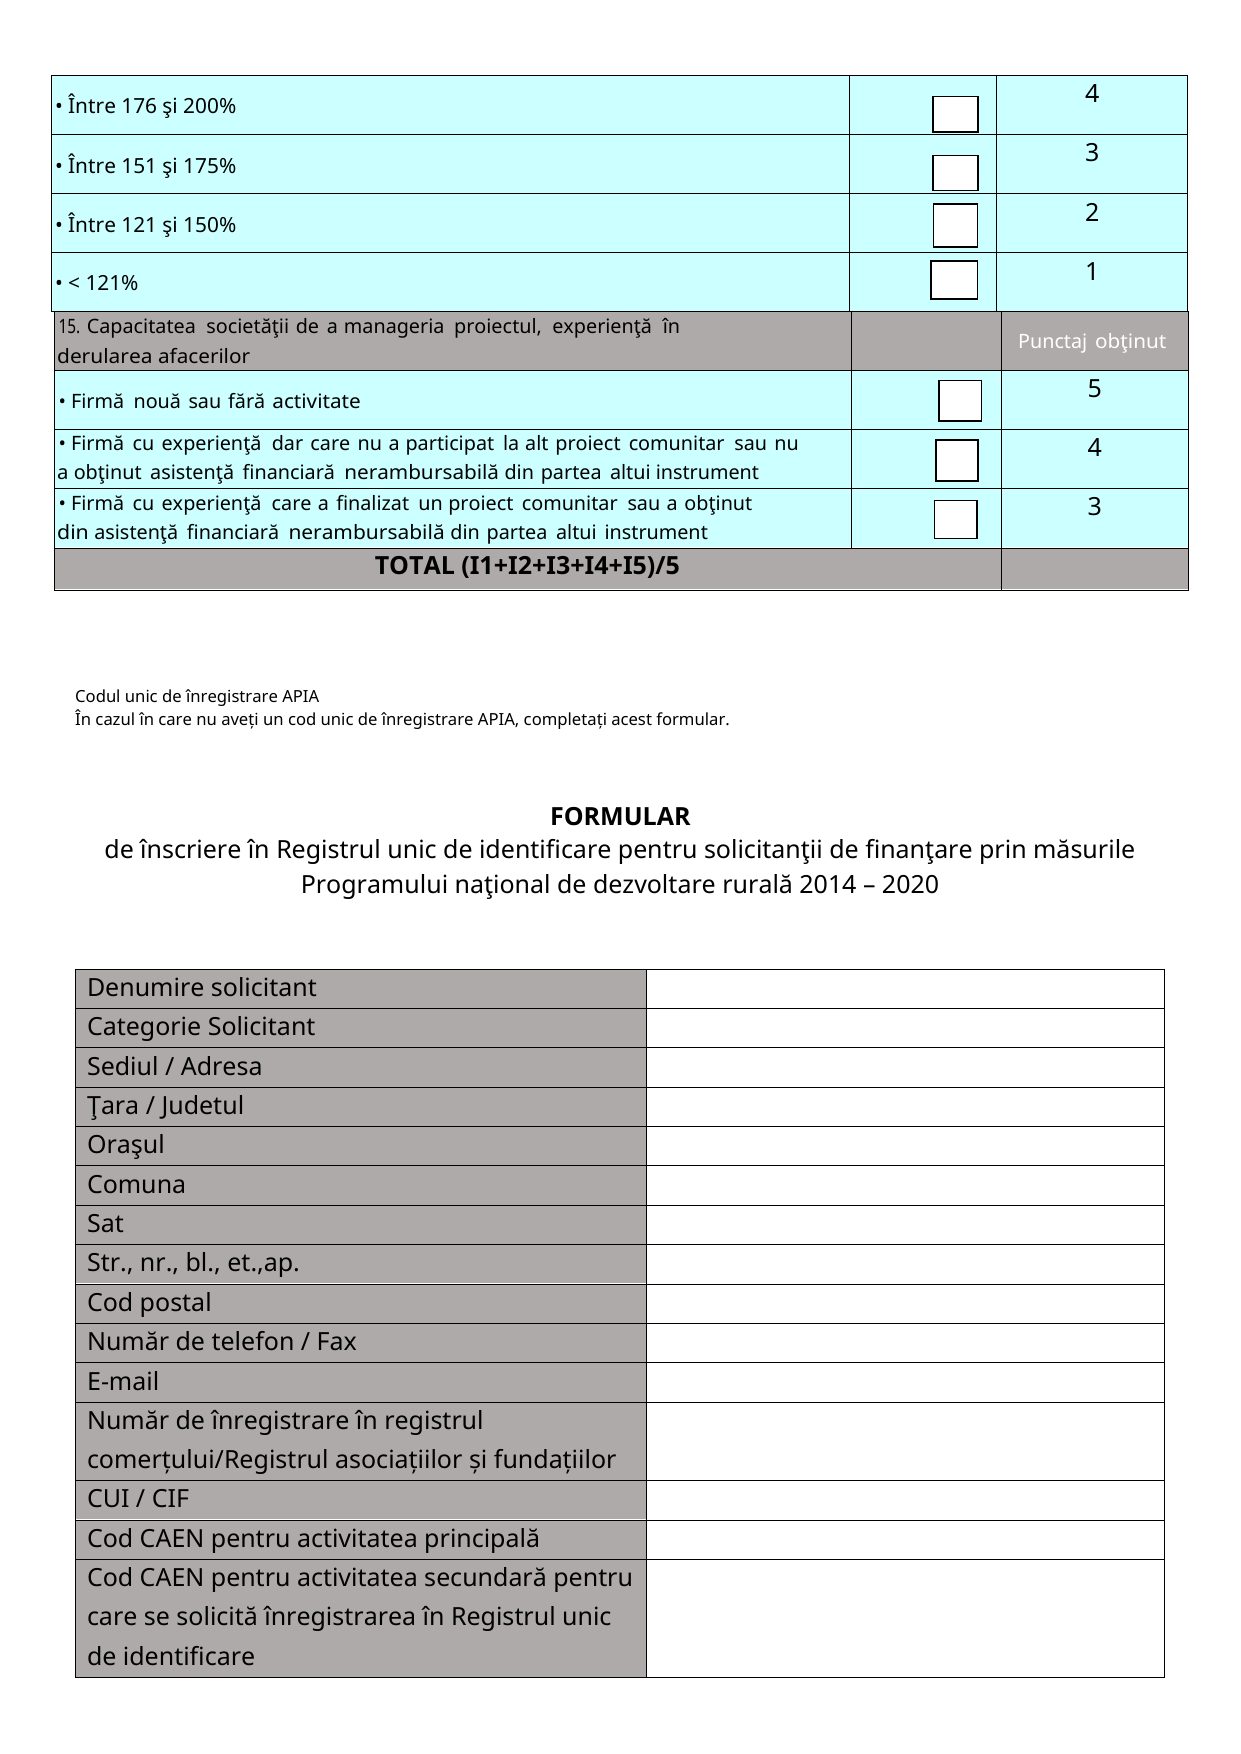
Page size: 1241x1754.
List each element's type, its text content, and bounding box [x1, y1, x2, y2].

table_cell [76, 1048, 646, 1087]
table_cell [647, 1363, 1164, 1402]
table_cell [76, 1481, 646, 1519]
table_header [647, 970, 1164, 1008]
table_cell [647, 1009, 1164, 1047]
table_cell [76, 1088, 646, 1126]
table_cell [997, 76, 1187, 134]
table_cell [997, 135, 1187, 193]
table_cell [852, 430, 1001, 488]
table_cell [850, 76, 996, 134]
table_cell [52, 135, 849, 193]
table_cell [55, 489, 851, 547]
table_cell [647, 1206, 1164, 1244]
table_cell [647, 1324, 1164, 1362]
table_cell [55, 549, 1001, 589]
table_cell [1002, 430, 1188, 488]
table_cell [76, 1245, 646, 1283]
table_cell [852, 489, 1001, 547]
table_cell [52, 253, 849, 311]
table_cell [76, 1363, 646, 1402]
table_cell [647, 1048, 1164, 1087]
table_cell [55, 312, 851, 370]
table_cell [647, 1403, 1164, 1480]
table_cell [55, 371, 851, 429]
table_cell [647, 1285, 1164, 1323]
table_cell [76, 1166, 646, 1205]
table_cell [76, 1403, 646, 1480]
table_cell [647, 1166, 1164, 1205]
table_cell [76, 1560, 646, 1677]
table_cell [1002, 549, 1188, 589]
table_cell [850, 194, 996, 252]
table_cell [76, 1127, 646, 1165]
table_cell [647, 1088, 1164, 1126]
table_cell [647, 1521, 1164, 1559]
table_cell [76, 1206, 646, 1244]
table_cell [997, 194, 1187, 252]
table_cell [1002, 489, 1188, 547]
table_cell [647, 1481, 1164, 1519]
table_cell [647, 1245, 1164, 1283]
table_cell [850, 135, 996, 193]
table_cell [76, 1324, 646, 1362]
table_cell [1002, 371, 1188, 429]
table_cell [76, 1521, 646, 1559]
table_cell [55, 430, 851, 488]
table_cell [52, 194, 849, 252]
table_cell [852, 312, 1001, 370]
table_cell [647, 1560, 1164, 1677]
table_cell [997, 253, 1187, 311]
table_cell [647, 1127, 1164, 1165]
text Programului naţional de dezvoltare rurală 2014 – 2020 [75, 866, 1165, 900]
text de înscriere în Registrul unic de identificare pentru solicitanţii de finanţare prin măsurile [75, 832, 1165, 866]
text FORMULAR [75, 798, 1165, 832]
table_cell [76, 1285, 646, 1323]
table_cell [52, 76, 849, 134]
text Codul unic de înregistrare APIA [75, 684, 1165, 707]
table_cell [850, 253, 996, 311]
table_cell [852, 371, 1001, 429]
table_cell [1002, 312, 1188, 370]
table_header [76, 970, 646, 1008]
text În cazul în care nu aveți un cod unic de înregistrare APIA, completați acest formular. [75, 707, 1165, 730]
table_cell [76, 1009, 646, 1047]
